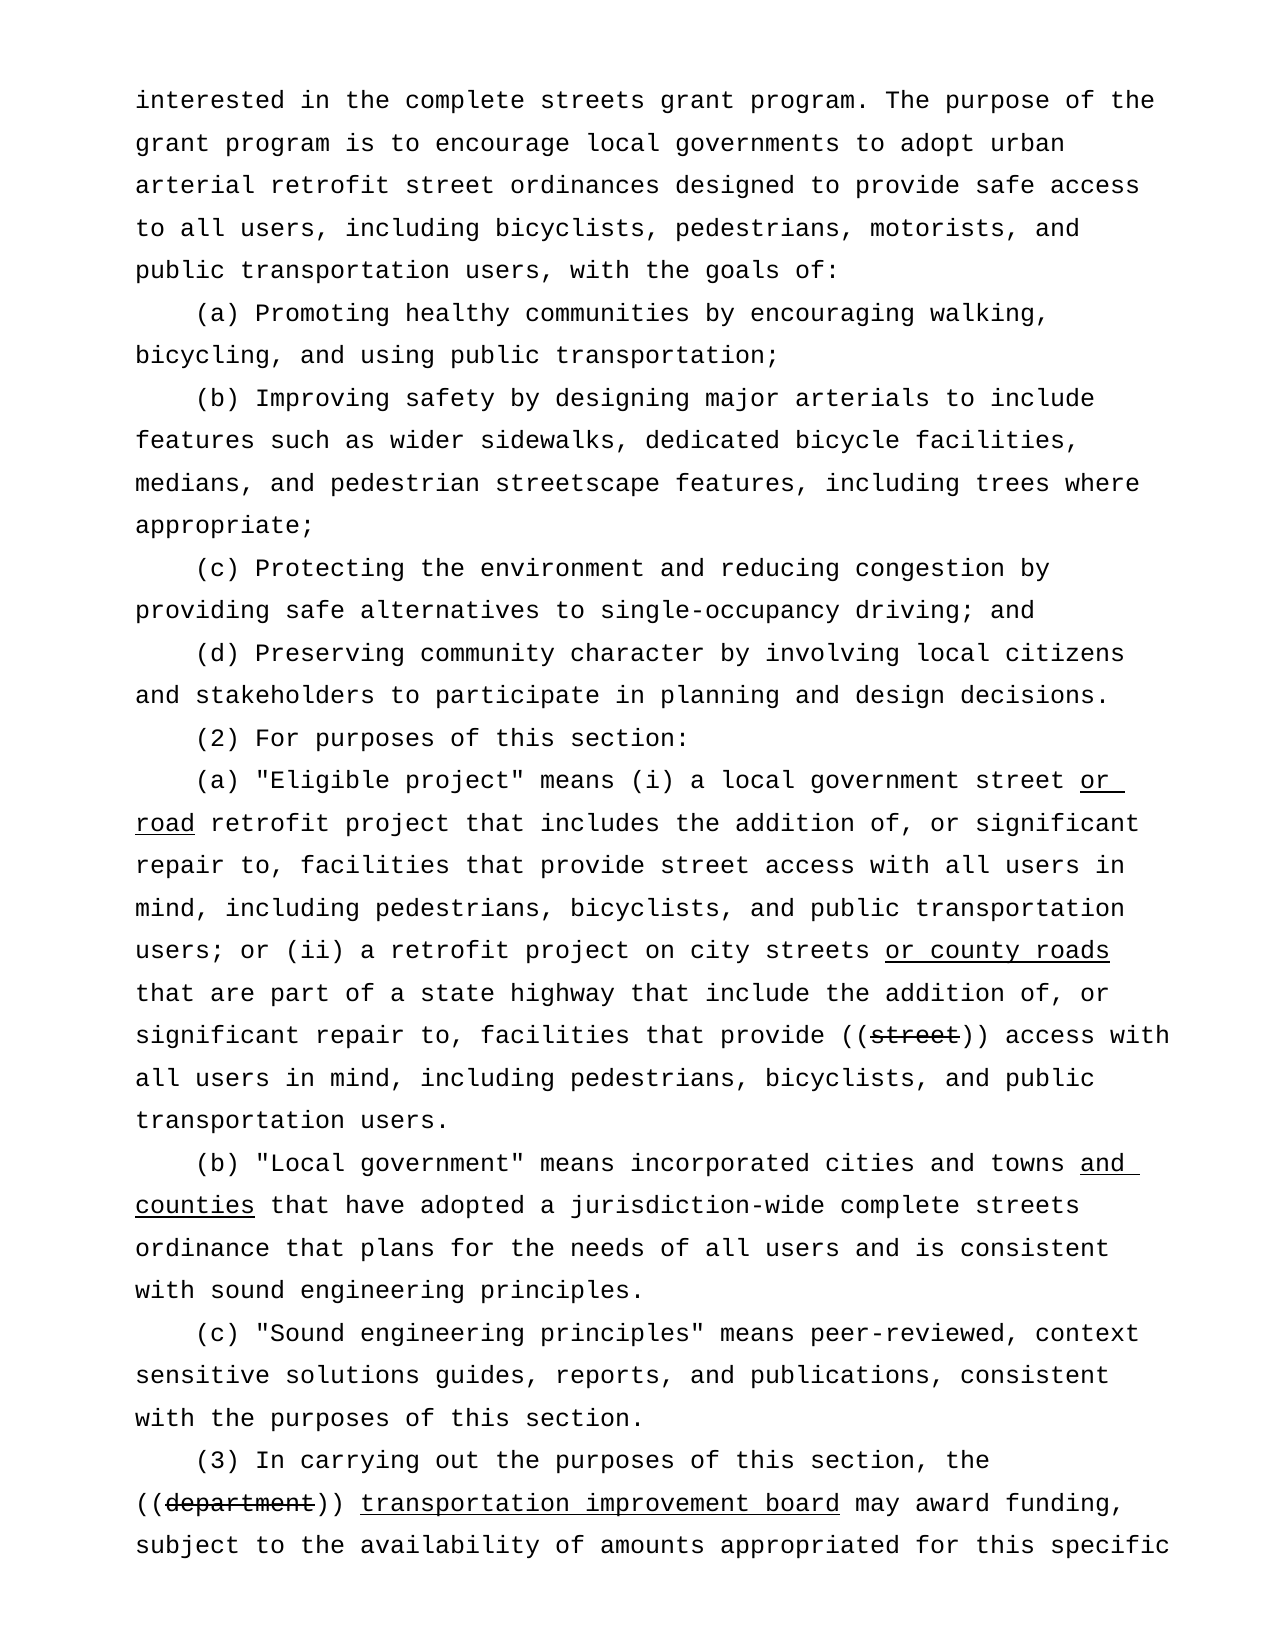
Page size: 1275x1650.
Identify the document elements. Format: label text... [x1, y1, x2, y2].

text (a) "Eligible project" means (i) a local government street or road retrofit project that includes the addition of, or significant repair to, facilities that provide street access with all users in mind, including pedestrians, bicyclists, and public transportation users; or (ii) a retrofit project on city streets or county roads that are part of a state highway that include the addition of, or significant repair to, facilities that provide ((street)) access with all users in mind, including pedestrians, bicyclists, and public transportation users. [135, 755, 1170, 1137]
text (d) Preserving community character by involving local citizens and stakeholders to participate in planning and design decisions. [135, 627, 1170, 712]
text (c) Protecting the environment and reducing congestion by providing safe alternatives to single-occupancy driving; and [135, 542, 1170, 627]
text (b) "Local government" means incorporated cities and towns and counties that have adopted a jurisdiction-wide complete streets ordinance that plans for the needs of all users and is consistent with sound engineering principles. [135, 1137, 1170, 1307]
text (c) "Sound engineering principles" means peer-reviewed, context sensitive solutions guides, reports, and publications, consistent with the purposes of this section. [135, 1307, 1170, 1435]
text (b) Improving safety by designing major arterials to include features such as wider sidewalks, dedicated bicycle facilities, medians, and pedestrian streetscape features, including trees where appropriate; [135, 372, 1170, 542]
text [135, 75, 1170, 287]
text (a) Promoting healthy communities by encouraging walking, bicycling, and using public transportation; [135, 287, 1170, 372]
text (2) For purposes of this section: [135, 712, 1170, 755]
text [135, 1435, 1170, 1562]
